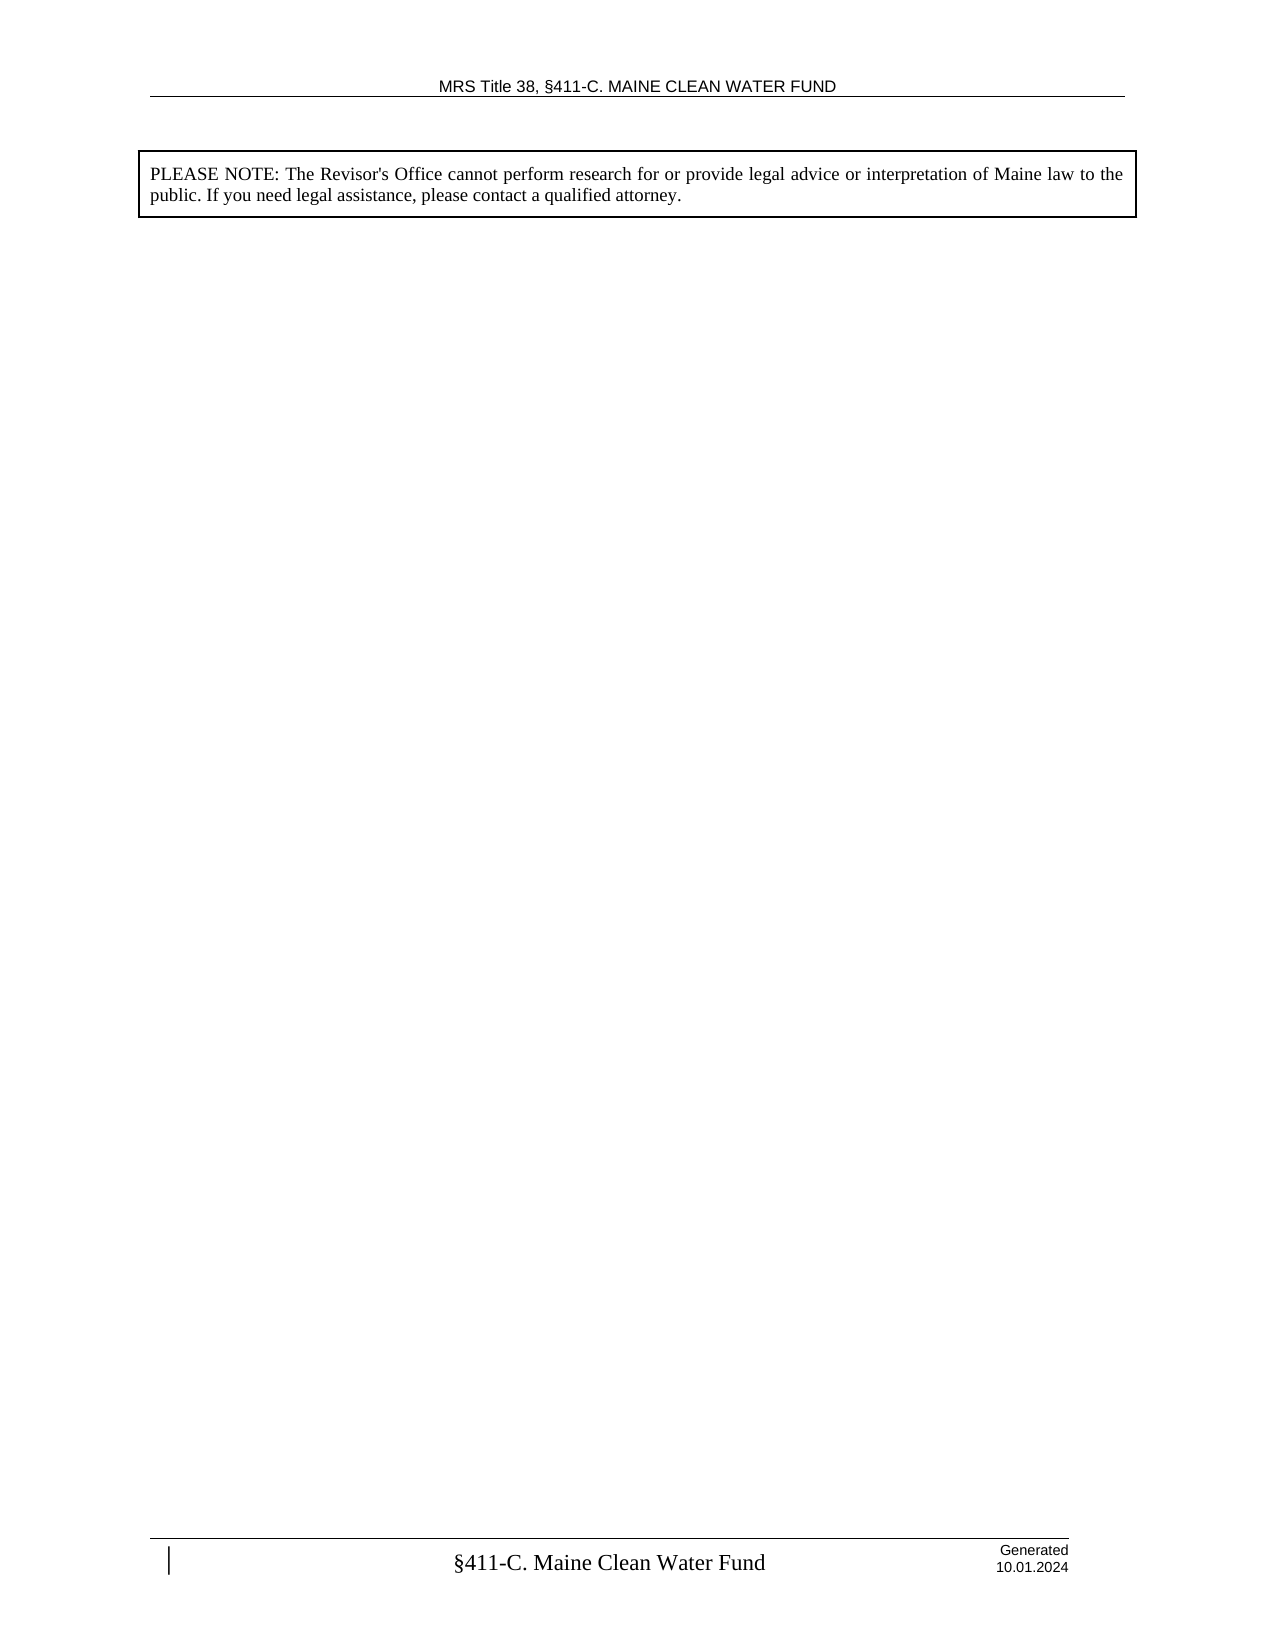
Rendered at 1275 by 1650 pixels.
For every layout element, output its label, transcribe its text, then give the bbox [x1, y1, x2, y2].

text PLEASE NOTE: The Revisor's Office cannot perform research for or provide legal advice or interpretation of Maine law to the public. If you need legal assistance, please contact a qualified attorney. [140, 152, 1135, 216]
